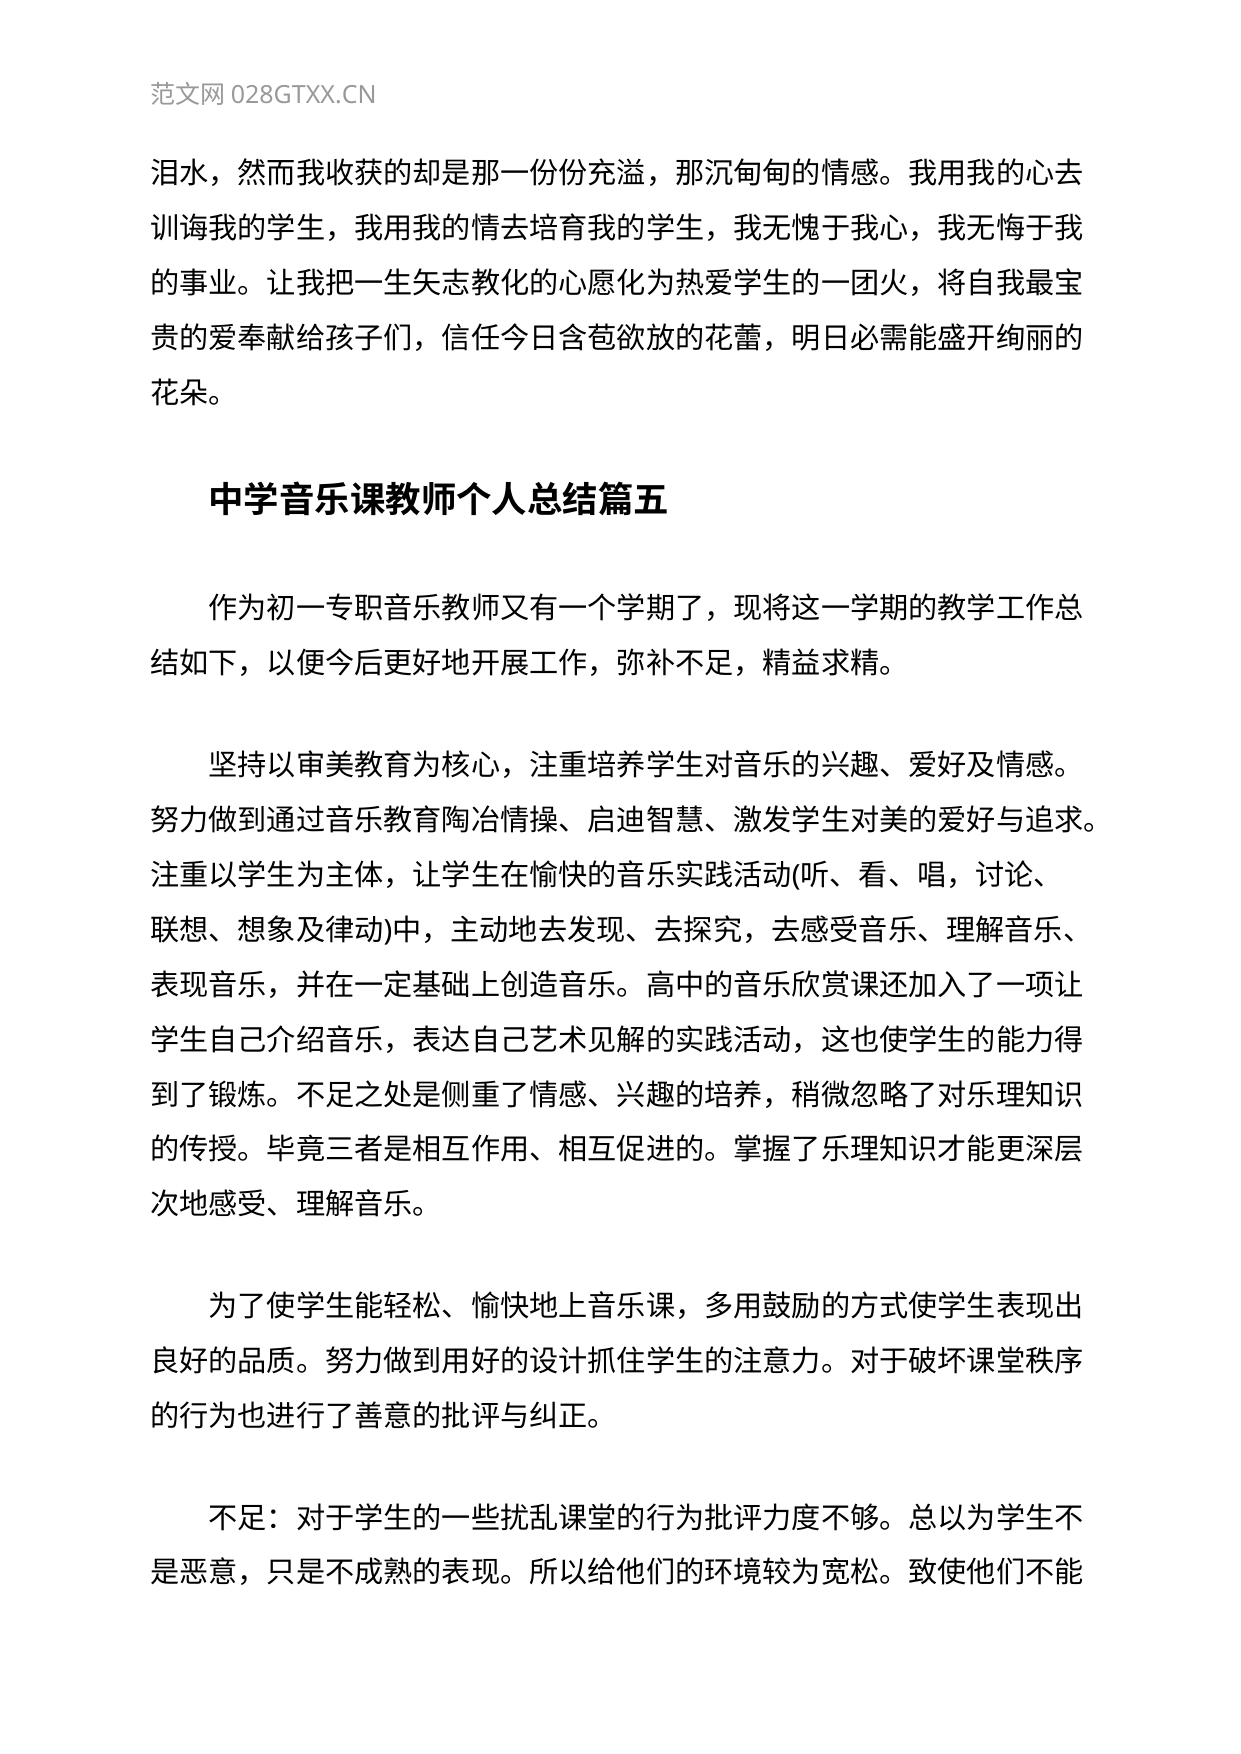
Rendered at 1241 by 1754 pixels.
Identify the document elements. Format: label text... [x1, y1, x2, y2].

text 为了使学生能轻松、愉快地上音乐课，多用鼓励的方式使学生表现出良好的品质。努力做到用好的设计抓住学生的注意力。对于破坏课堂秩序的行为也进行了善意的批评与纠正。 [150, 1283, 1090, 1435]
text 作为初一专职音乐教师又有一个学期了，现将这一学期的教学工作总结如下，以便今后更好地开展工作，弥补不足，精益求精。 [150, 585, 1090, 682]
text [150, 150, 1090, 412]
text 坚持以审美教育为核心，注重培养学生对音乐的兴趣、爱好及情感。努力做到通过音乐教育陶冶情操、启迪智慧、激发学生对美的爱好与追求。注重以学生为主体，让学生在愉快的音乐实践活动(听、看、唱，讨论、联想、想象及律动)中，主动地去发现、去探究，去感受音乐、理解音乐、表现音乐，并在一定基础上创造音乐。高中的音乐欣赏课还加入了一项让学生自己介绍音乐，表达自己艺术见解的实践活动，这也使学生的能力得到了锻炼。不足之处是侧重了情感、兴趣的培养，稍微忽略了对乐理知识的传授。毕竟三者是相互作用、相互促进的。掌握了乐理知识才能更深层次地感受、理解音乐。 [150, 741, 1090, 1223]
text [150, 1494, 1090, 1591]
text 中学音乐课教师个人总结篇五 [150, 471, 1090, 523]
